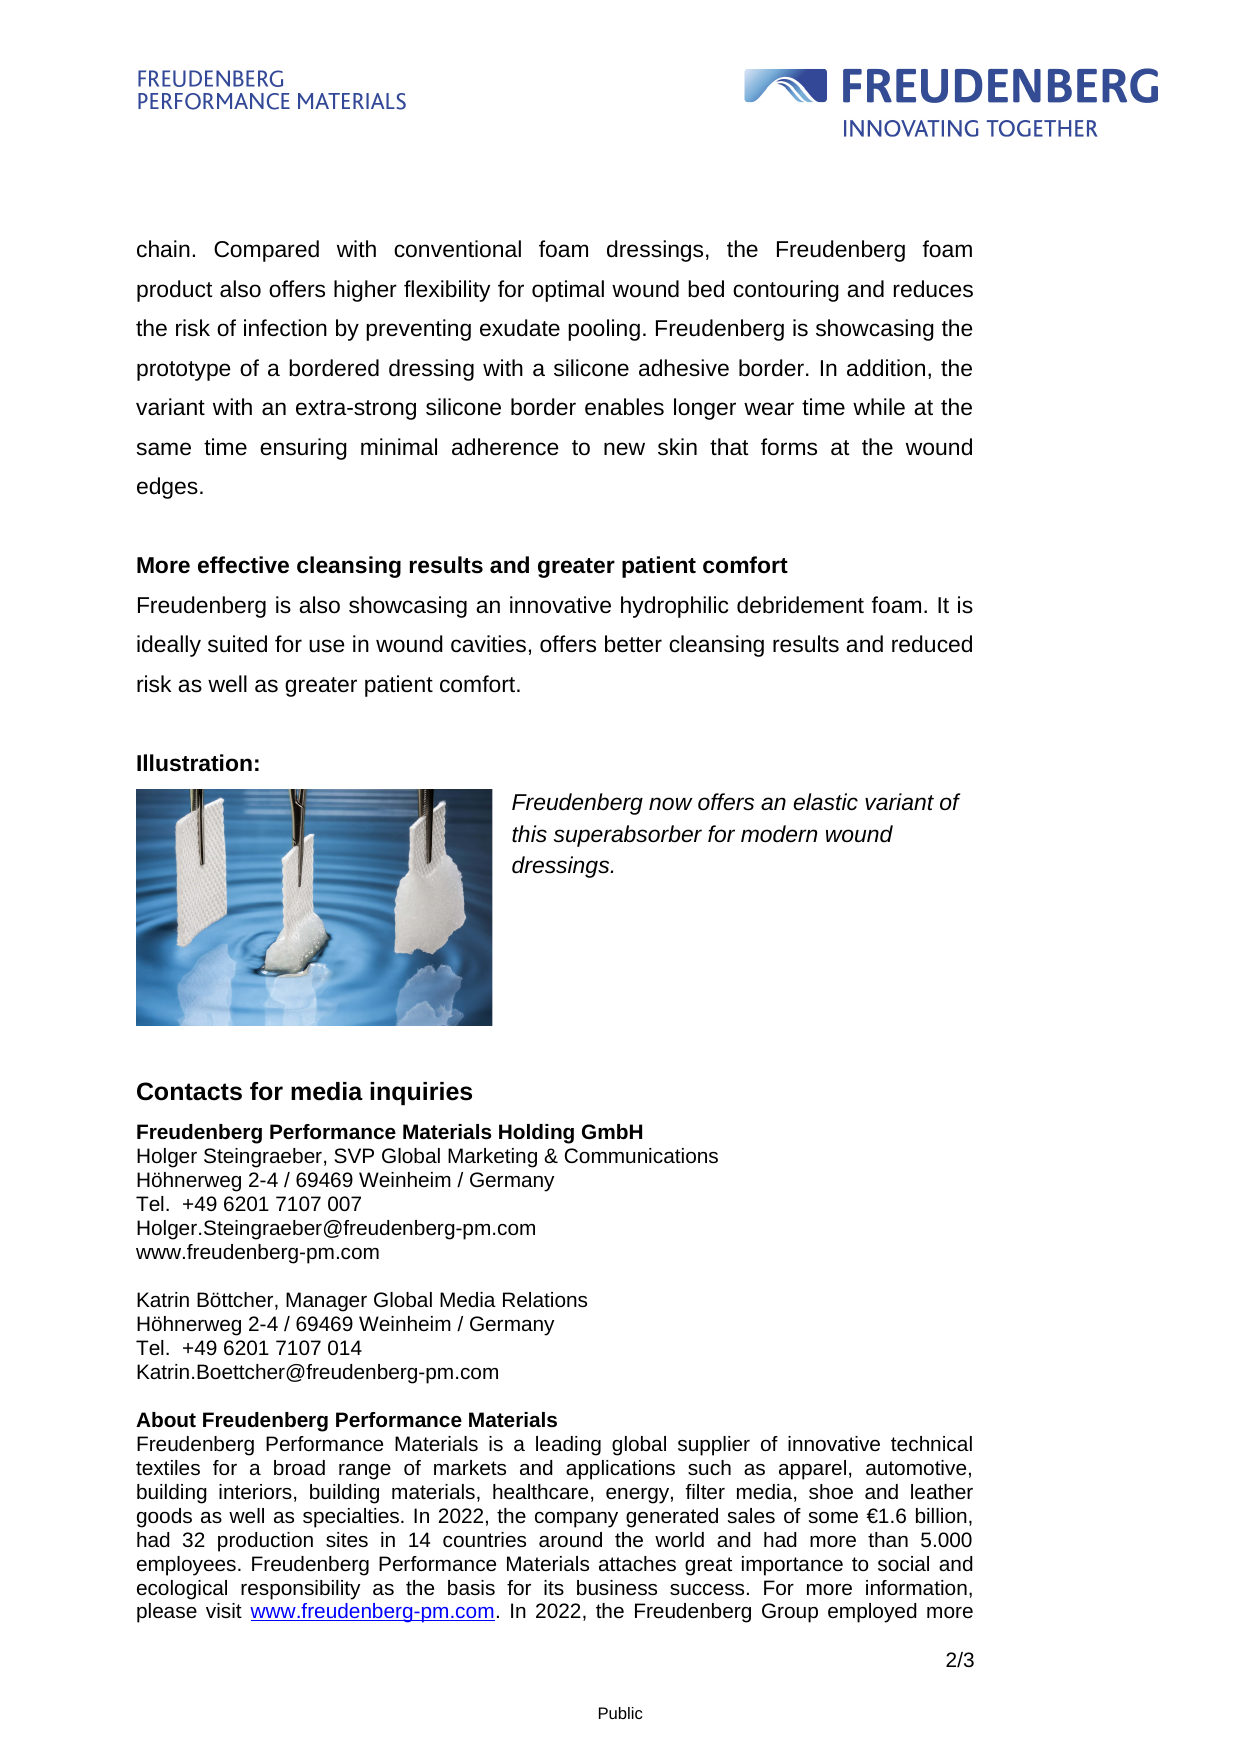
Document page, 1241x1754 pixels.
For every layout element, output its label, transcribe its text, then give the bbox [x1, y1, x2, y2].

text www.freudenberg-pm.com [136, 1240, 1155, 1264]
text Freudenberg is also showcasing an innovative hydrophilic debridement foam. It is ideally suited for use in wound cavities, offers better cleansing results and reduced risk as well as greater patient comfort. [136, 592, 974, 697]
text Holger.Steingraeber@freudenberg-pm.com [136, 1216, 1155, 1240]
text Höhnerweg 2-4 / 69469 Weinheim / Germany [136, 1168, 1155, 1192]
text Tel. +49 6201 7107 007 [136, 1192, 1155, 1216]
text Freudenberg now offers an elastic variant of this superabsorber for modern wound dressings. [493, 789, 974, 878]
text Katrin Böttcher, Manager Global Media Relations [136, 1288, 1155, 1312]
text About Freudenberg Performance Materials [136, 1408, 974, 1432]
text Höhnerweg 2-4 / 69469 Weinheim / Germany [136, 1312, 1155, 1336]
text Katrin.Boettcher@freudenberg-pm.com [136, 1360, 1155, 1384]
picture [0, 0, 1241, 178]
picture [136, 789, 493, 1026]
text More effective cleansing results and greater patient comfort [136, 552, 974, 578]
text Tel. +49 6201 7107 014 [136, 1336, 1155, 1360]
text Contacts for media inquiries [136, 1077, 978, 1106]
text Illustration: [136, 749, 1155, 776]
text Freudenberg Performance Materials Holding GmbH [136, 1120, 1155, 1144]
text Holger Steingraeber, SVP Global Marketing & Communications [136, 1144, 1155, 1168]
